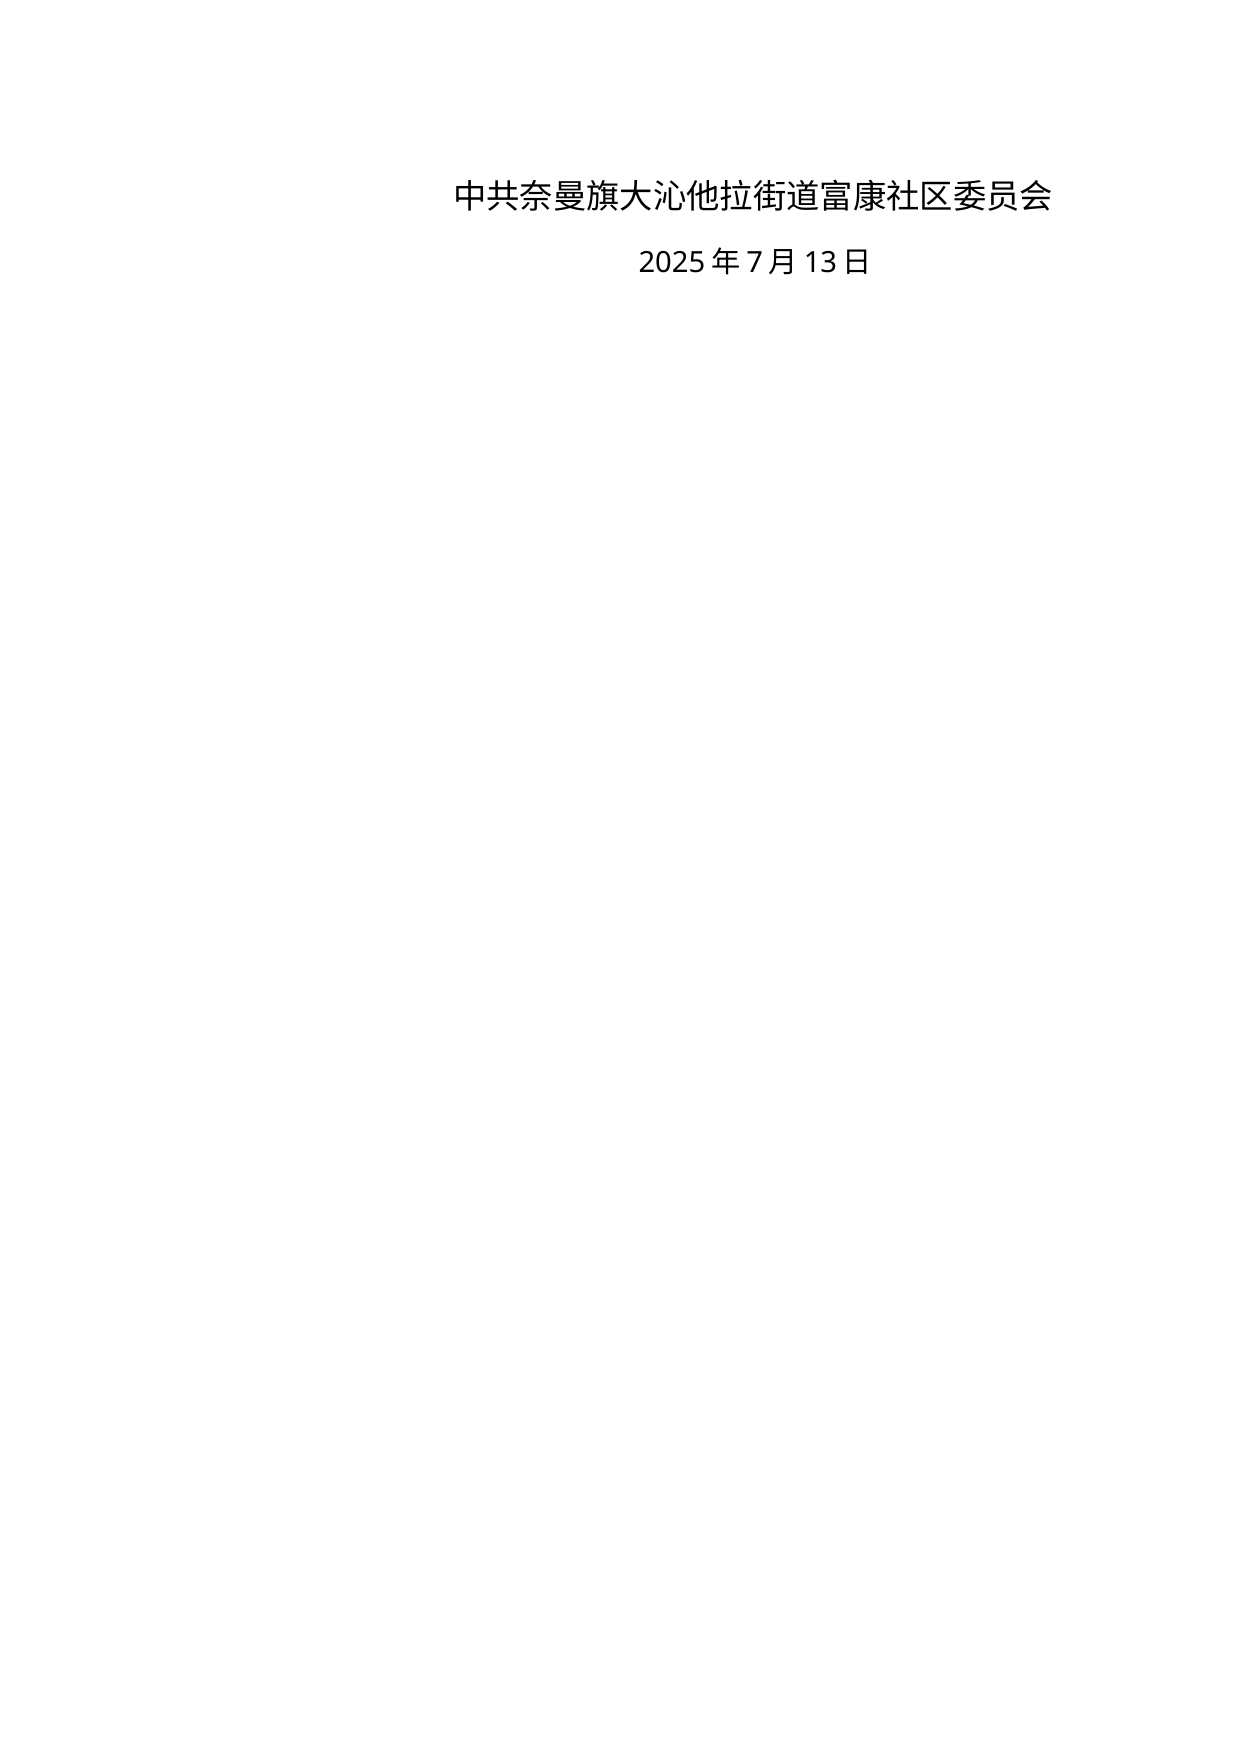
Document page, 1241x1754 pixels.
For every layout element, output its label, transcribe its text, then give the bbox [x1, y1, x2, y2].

text 2025年7月13日 [262, 227, 1053, 292]
text 中共奈曼旗大沁他拉街道富康社区委员会 [262, 162, 1053, 227]
